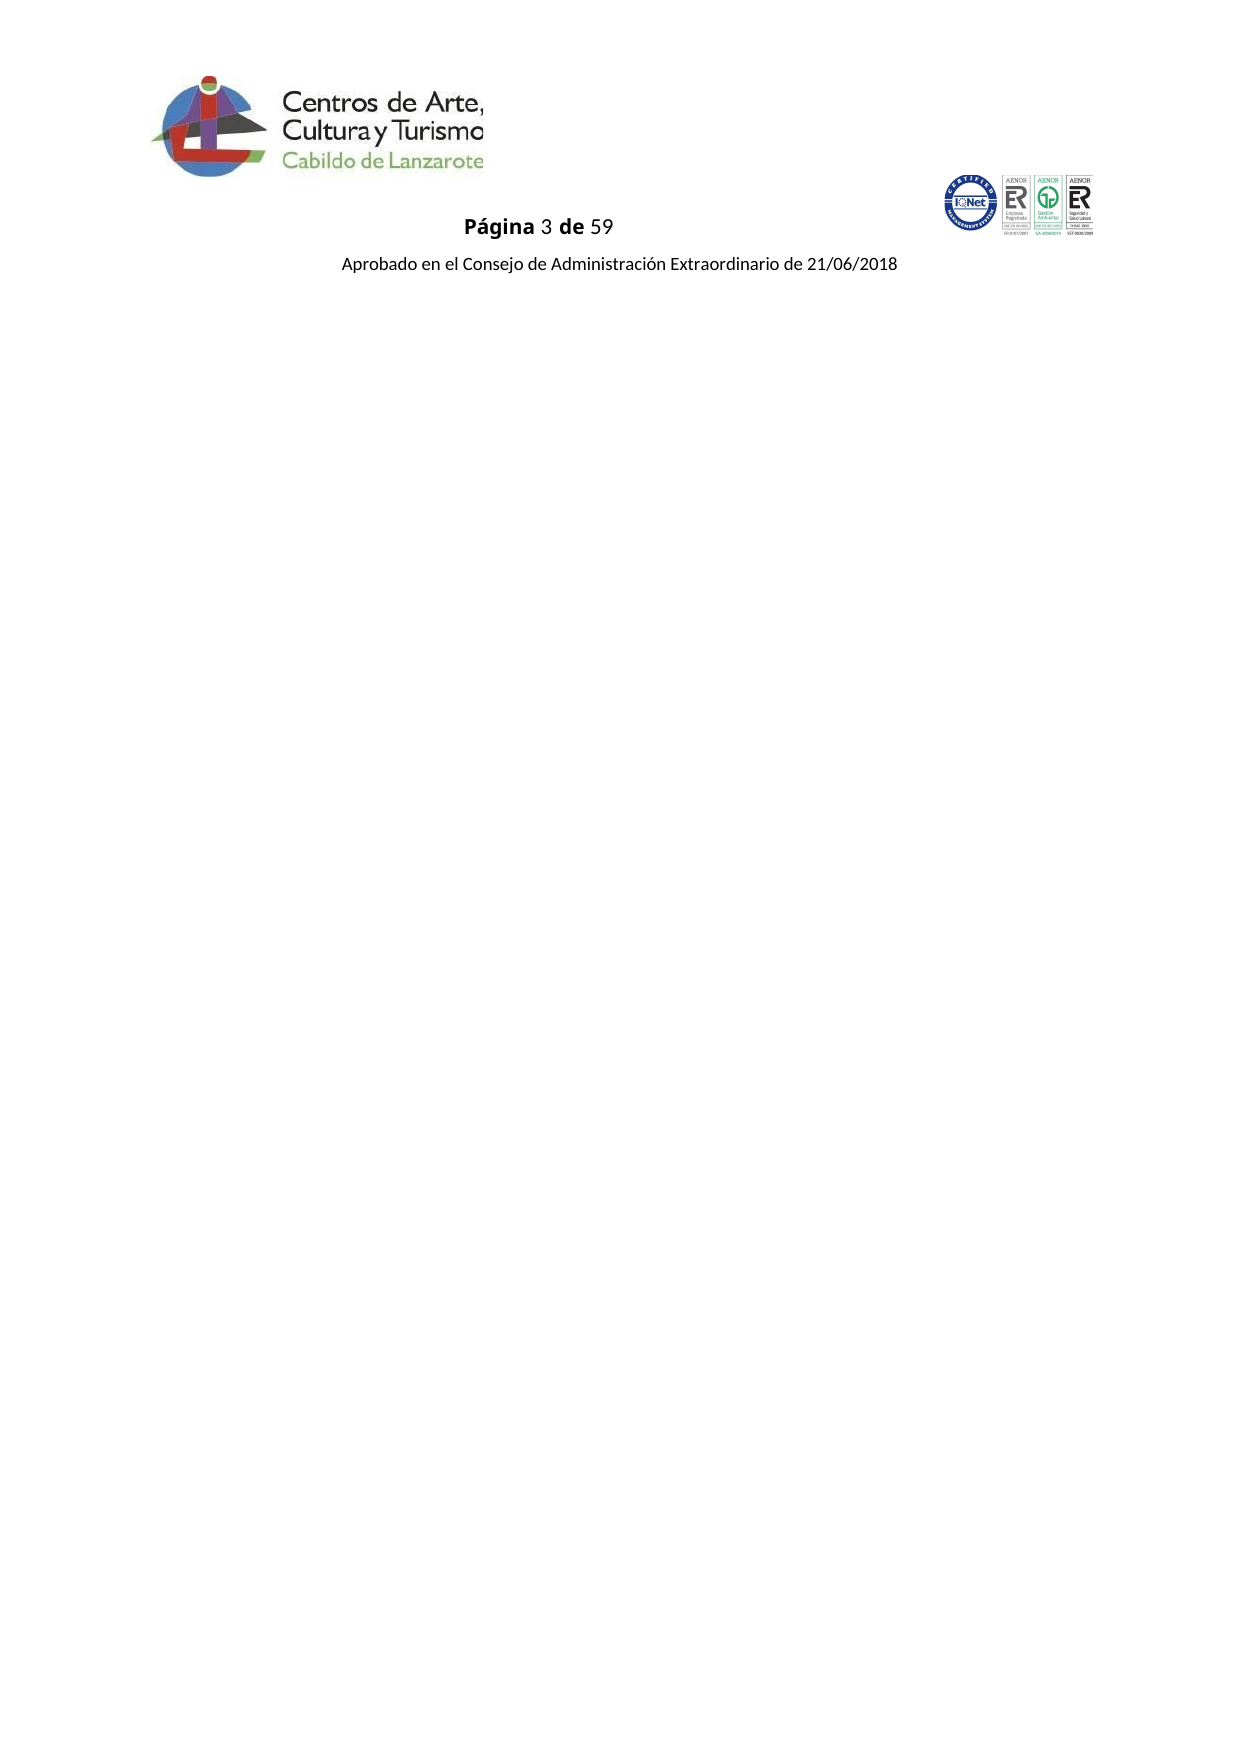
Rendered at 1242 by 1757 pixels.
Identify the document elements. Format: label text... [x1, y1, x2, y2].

picture [944, 175, 1093, 235]
picture [150, 76, 484, 177]
text Página 3 de 59 [463, 175, 1192, 241]
text Aprobado en el Consejo de Administración Extraordinario de 21/06/2018 [342, 252, 1192, 275]
